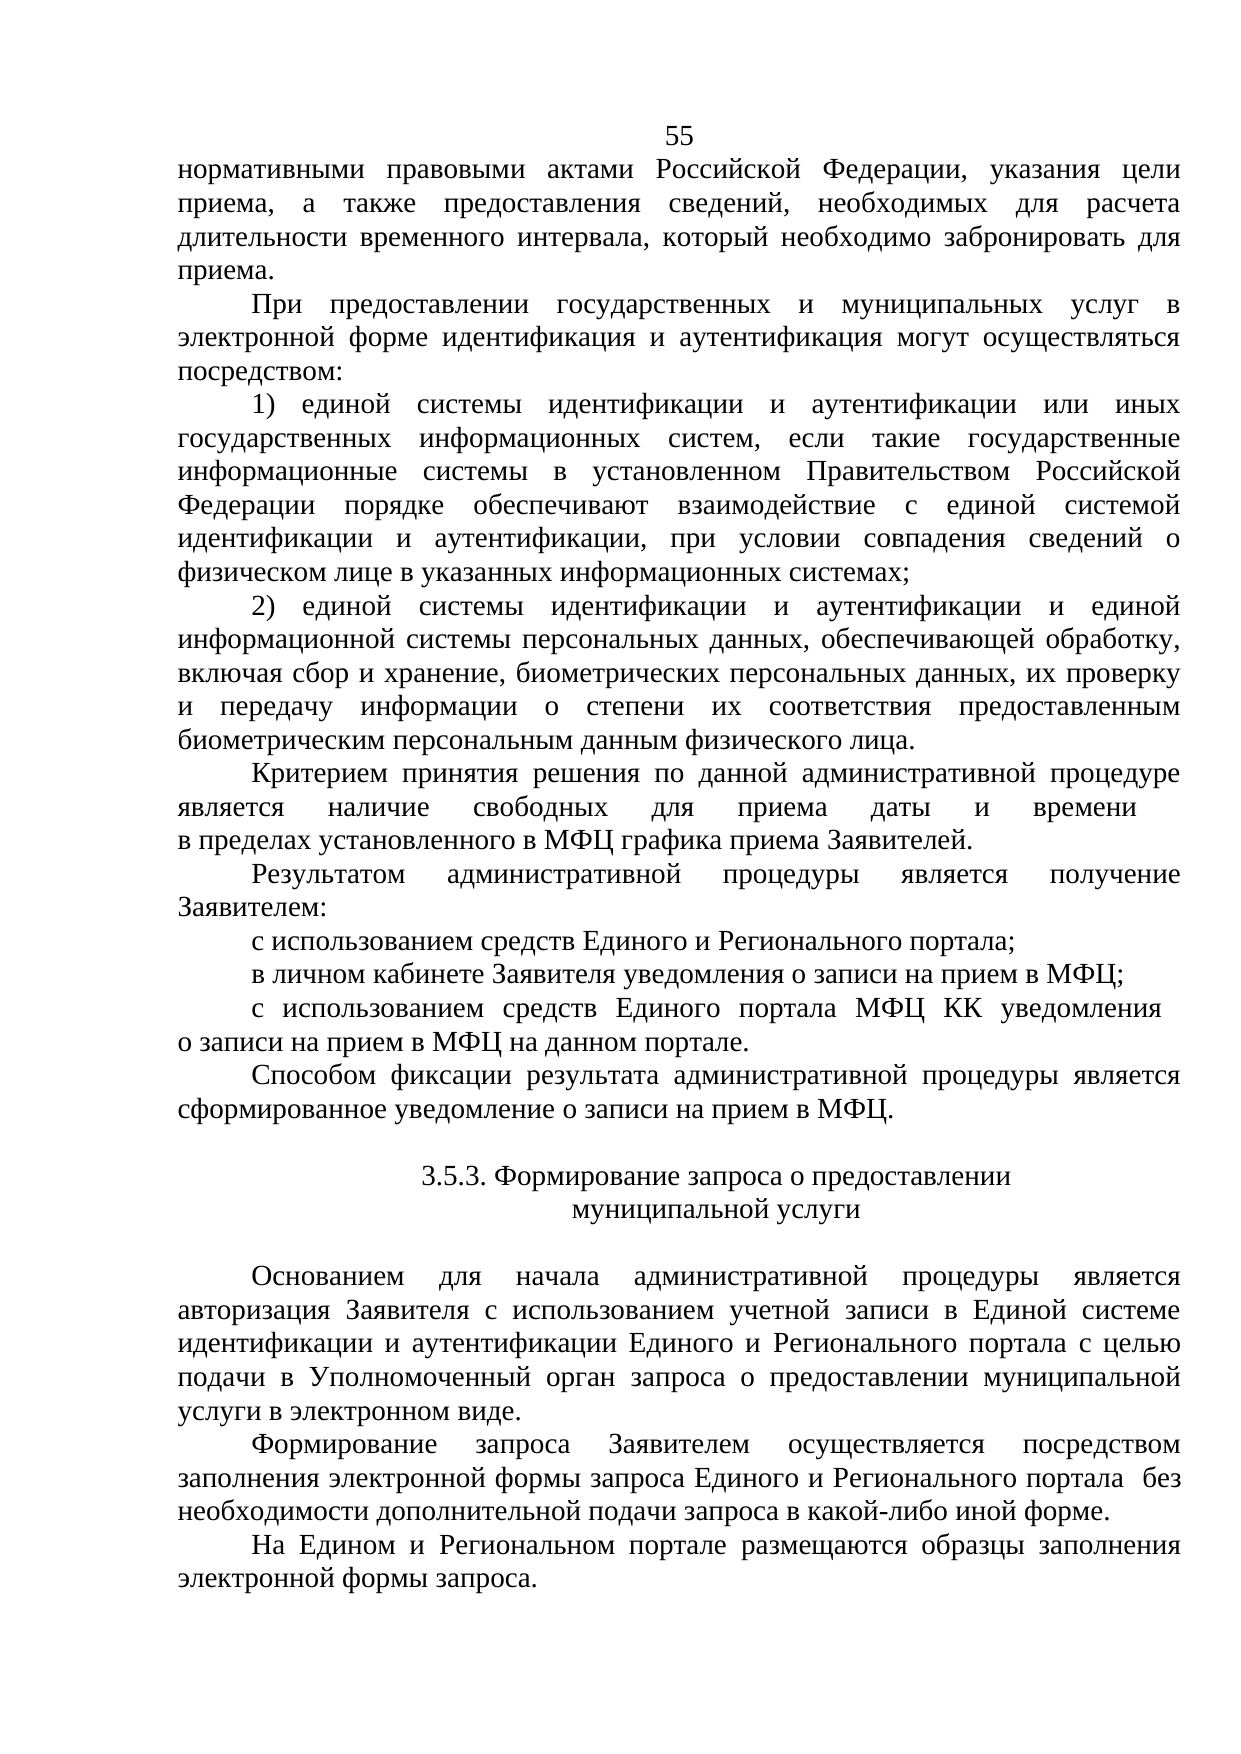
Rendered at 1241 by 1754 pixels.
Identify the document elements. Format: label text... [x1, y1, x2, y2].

text 1) единой системы идентификации и аутентификации или иных государственных информационных систем, если такие государственные информационные системы в установленном Правительством Российской Федерации порядке обеспечивают взаимодействие с единой системой идентификации и аутентификации, при условии совпадения сведений о физическом лице в указанных информационных системах; [177, 386, 1181, 588]
text с использованием средств Единого и Регионального портала; [177, 923, 1181, 957]
text 2) единой системы идентификации и аутентификации и единой информационной системы персональных данных, обеспечивающей обработку, включая сбор и хранение, биометрических персональных данных, их проверку и передачу информации о степени их соответствия предоставленным биометрическим персональным данным физического лица. [177, 588, 1181, 755]
text Формирование запроса Заявителем осуществляется посредством заполнения электронной формы запроса Единого и Регионального портала без необходимости дополнительной подачи запроса в какой-либо иной форме. [177, 1426, 1181, 1527]
text Критерием принятия решения по данной административной процедуре является наличие свободных для приема даты и времени в пределах установленного в МФЦ графика приема Заявителей. [177, 755, 1181, 856]
text Основанием для начала административной процедуры является авторизация Заявителя с использованием учетной записи в Единой системе идентификации и аутентификации Единого и Регионального портала с целью подачи в Уполномоченный орган запроса о предоставлении муниципальной услуги в электронном виде. [177, 1258, 1181, 1426]
text Способом фиксации результата административной процедуры является сформированное уведомление о записи на прием в МФЦ. [177, 1057, 1181, 1124]
text муниципальной услуги [177, 1191, 1181, 1225]
text При предоставлении государственных и муниципальных услуг в электронной форме идентификация и аутентификация могут осуществляться посредством: [177, 286, 1181, 386]
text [177, 152, 1181, 286]
text Результатом административной процедуры является получение Заявителем: [177, 856, 1181, 923]
text На Едином и Региональном портале размещаются образцы заполнения электронной формы запроса. [177, 1527, 1181, 1594]
text в личном кабинете Заявителя уведомления о записи на прием в МФЦ; [177, 957, 1181, 990]
text 3.5.3. Формирование запроса о предоставлении [177, 1158, 1181, 1191]
text с использованием средств Единого портала МФЦ КК уведомления о записи на прием в МФЦ на данном портале. [177, 990, 1181, 1057]
